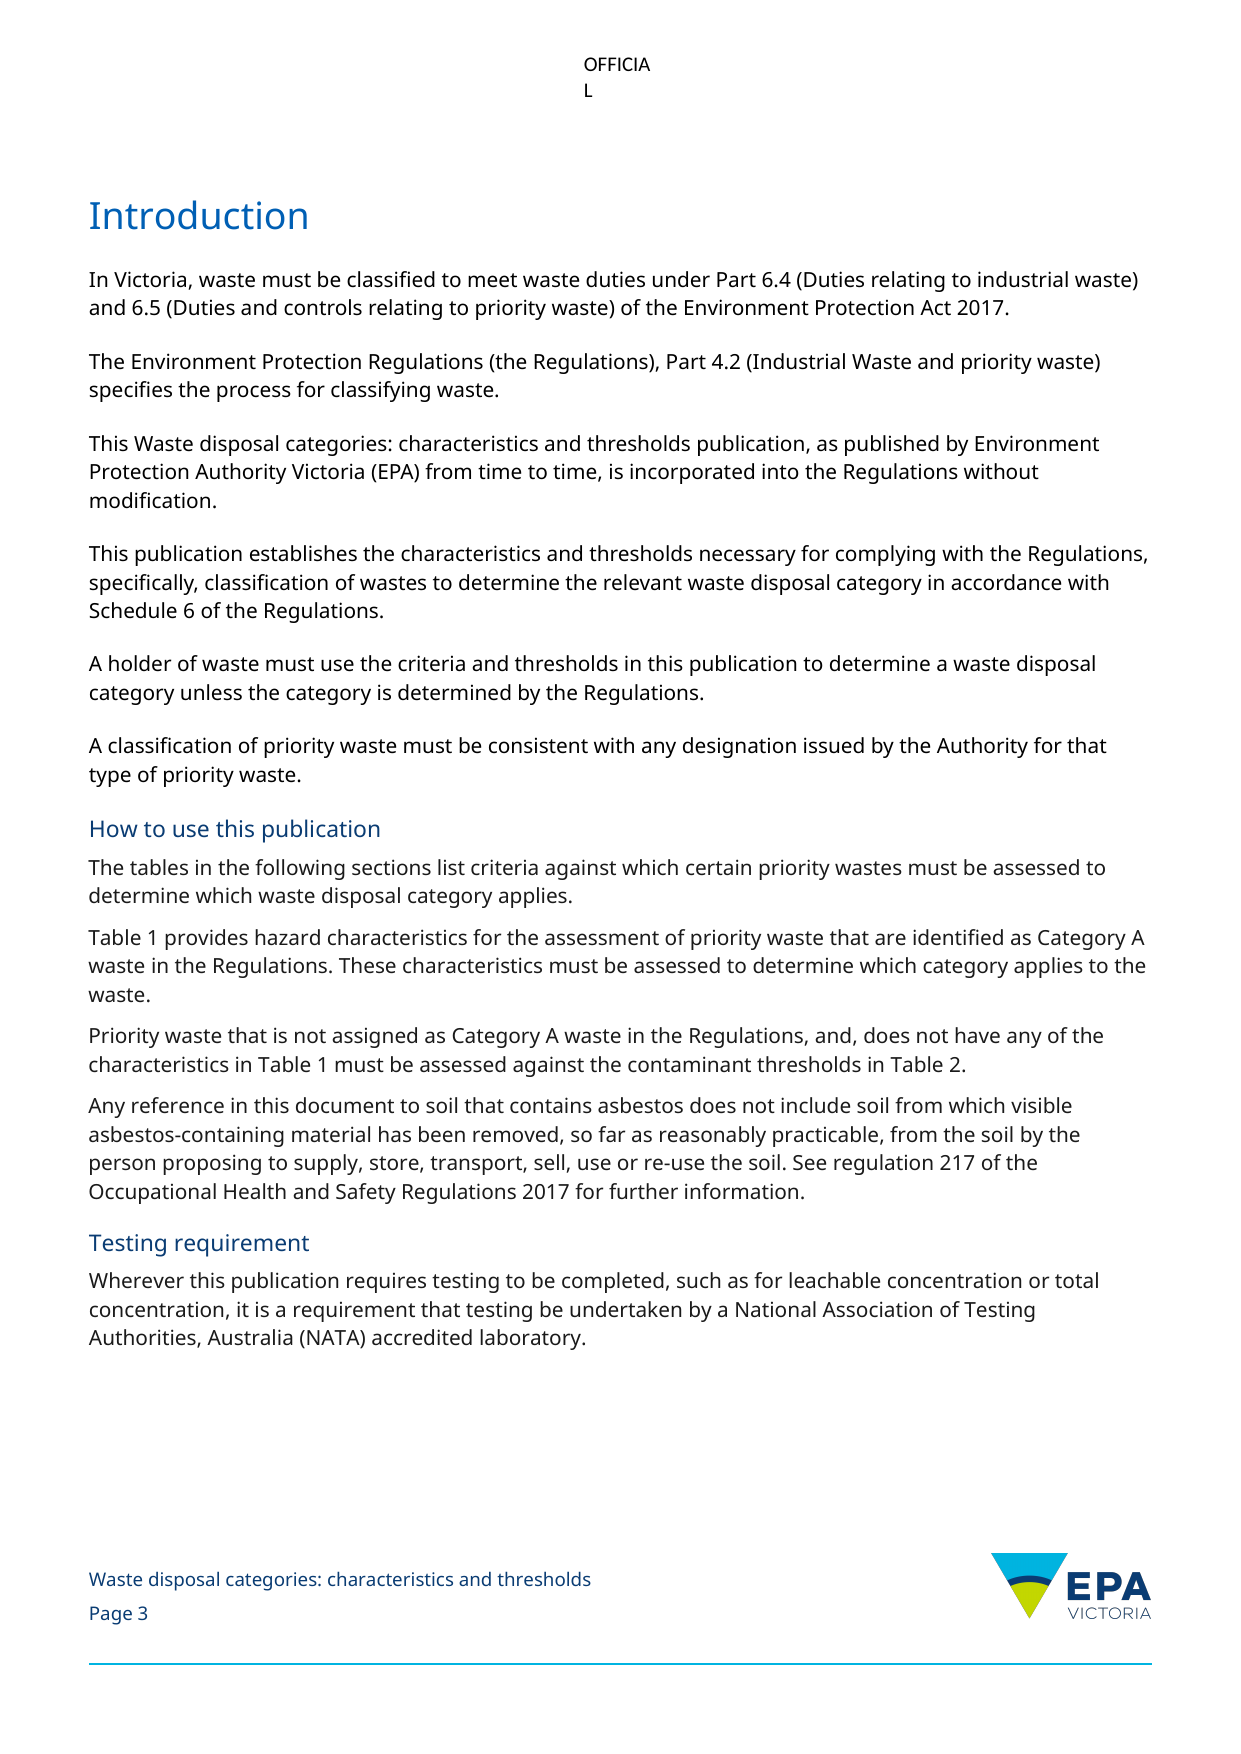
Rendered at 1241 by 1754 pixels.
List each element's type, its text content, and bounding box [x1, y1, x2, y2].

text Any reference in this document to soil that contains asbestos does not include soil from which visible asbestos-containing material has been removed, so far as reasonably practicable, from the soil by the person proposing to supply, store, transport, sell, use or re-use the soil. See regulation 217 of the Occupational Health and Safety Regulations 2017 for further information. [88, 1092, 1152, 1205]
text The Environment Protection Regulations (the Regulations), Part 4.2 (Industrial Waste and priority waste) specifies the process for classifying waste. [89, 347, 1152, 404]
text This Waste disposal categories: characteristics and thresholds publication, as published by Environment Protection Authority Victoria (EPA) from time to time, is incorporated into the Regulations without modification. [89, 429, 1152, 514]
text This publication establishes the characteristics and thresholds necessary for complying with the Regulations, specifically, classification of wastes to determine the relevant waste disposal category in accordance with Schedule 6 of the Regulations. [89, 539, 1152, 624]
text The tables in the following sections list criteria against which certain priority wastes must be assessed to determine which waste disposal category applies. [88, 853, 1152, 910]
text A holder of waste must use the criteria and thresholds in this publication to determine a waste disposal category unless the category is determined by the Regulations. [89, 649, 1152, 706]
text Priority waste that is not assigned as Category A waste in the Regulations, and, does not have any of the characteristics in Table 1 must be assessed against the contaminant thresholds in Table 2. [88, 1021, 1152, 1078]
text In Victoria, waste must be classified to meet waste duties under Part 6.4 (Duties relating to industrial waste) and 6.5 (Duties and controls relating to priority waste) of the Environment Protection Act 2017. [89, 265, 1152, 322]
subtitle Introduction [89, 189, 1152, 240]
text Wherever this publication requires testing to be completed, such as for leachable concentration or total concentration, it is a requirement that testing be undertaken by a National Association of Testing Authorities, Australia (NATA) accredited laboratory. [89, 1266, 1152, 1352]
picture [991, 1553, 1151, 1619]
text Table 1 provides hazard characteristics for the assessment of priority waste that are identified as Category A waste in the Regulations. These characteristics must be assessed to determine which category applies to the waste. [88, 923, 1152, 1008]
subtitle Testing requirement [89, 1227, 1152, 1258]
text A classification of priority waste must be consistent with any designation issued by the Authority for that type of priority waste. [89, 731, 1152, 788]
subtitle How to use this publication [89, 813, 1152, 844]
